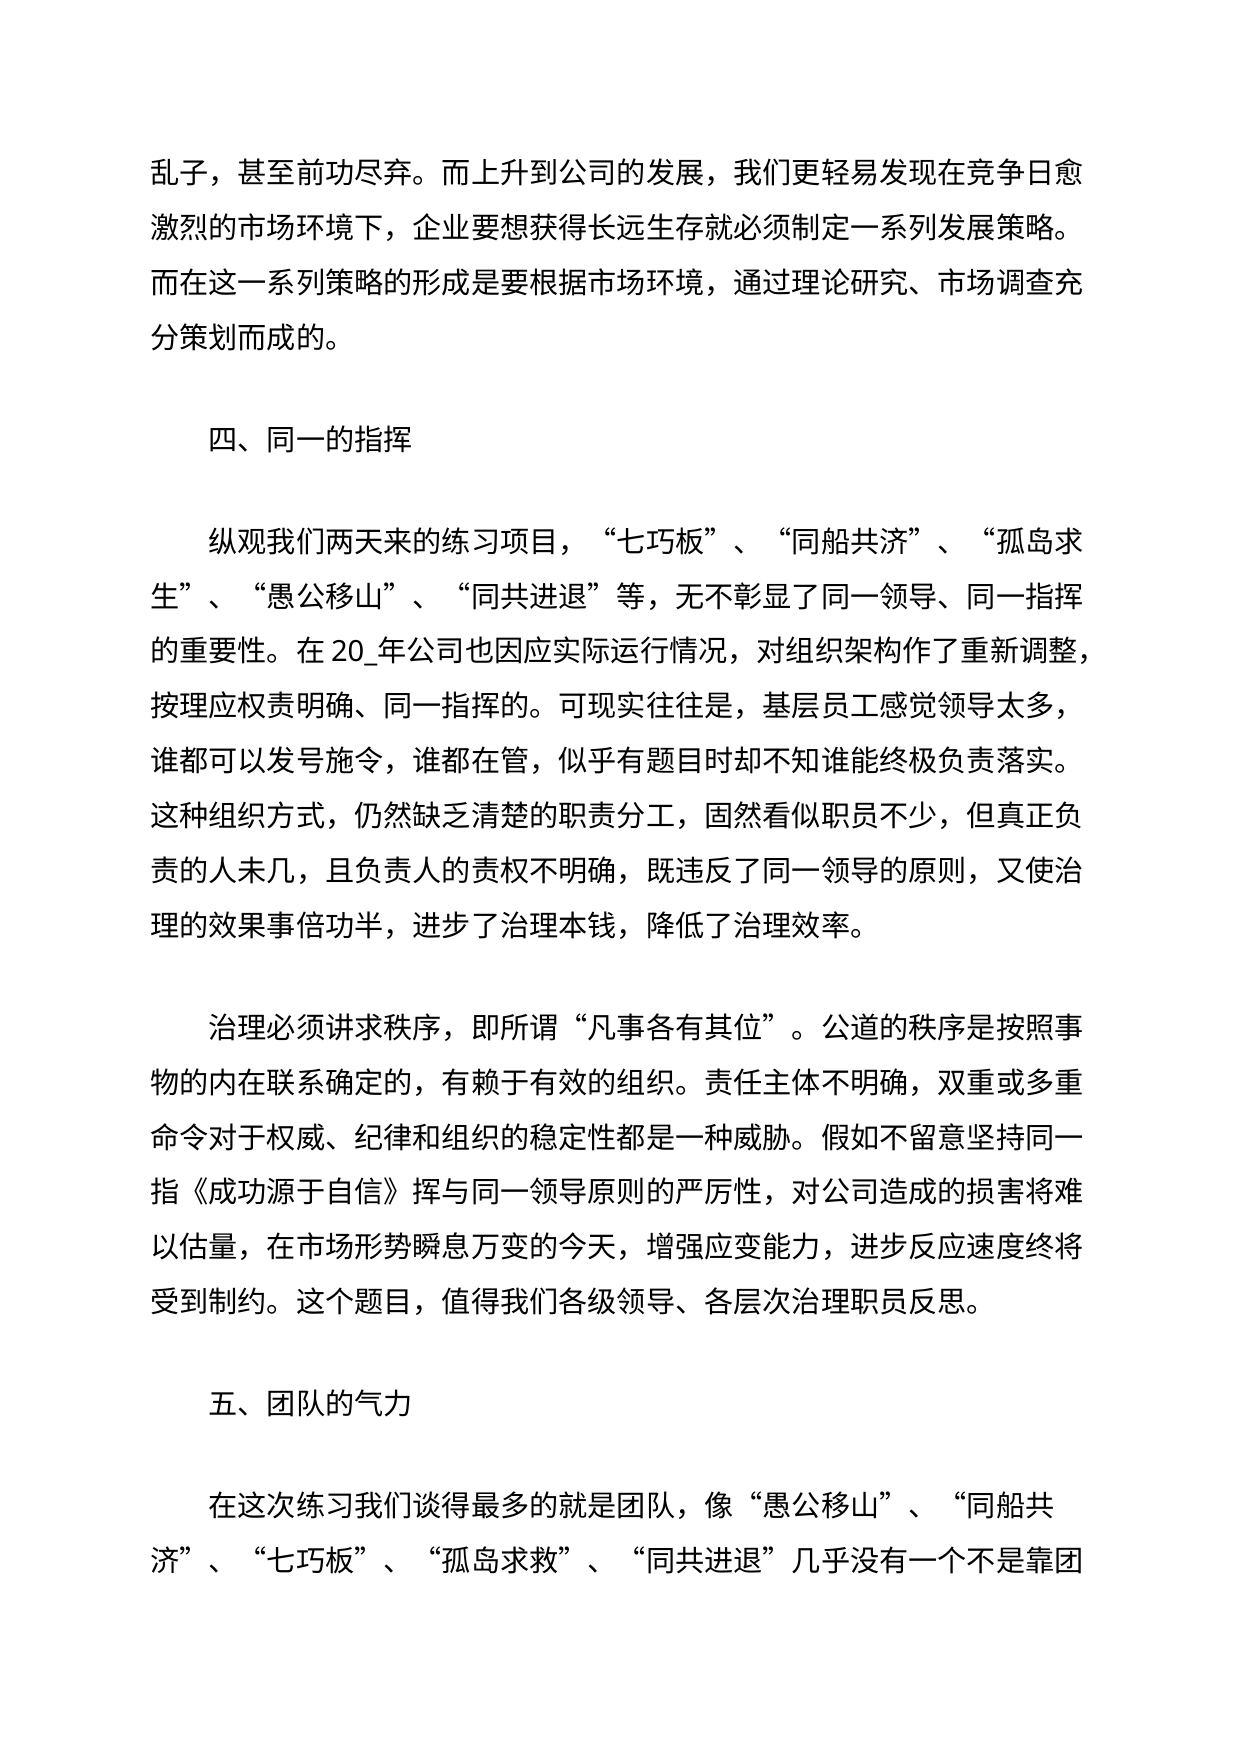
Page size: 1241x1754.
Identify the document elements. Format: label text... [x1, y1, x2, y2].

text 五、团队的气力 [150, 1381, 1090, 1423]
text 纵观我们两天来的练习项目，“七巧板”、“同船共济”、“孤岛求生”、“愚公移山”、“同共进退”等，无不彰显了同一领导、同一指挥的重要性。在20_年公司也因应实际运行情况，对组织架构作了重新调整，按理应权责明确、同一指挥的。可现实往往是，基层员工感觉领导太多，谁都可以发号施令，谁都在管，似乎有题目时却不知谁能终极负责落实。这种组织方式，仍然缺乏清楚的职责分工，固然看似职员不少，但真正负责的人未几，且负责人的责权不明确，既违反了同一领导的原则，又使治理的效果事倍功半，进步了治理本钱，降低了治理效率。 [150, 518, 1090, 945]
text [150, 150, 1090, 357]
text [150, 1482, 1090, 1579]
text 治理必须讲求秩序，即所谓“凡事各有其位”。公道的秩序是按照事物的内在联系确定的，有赖于有效的组织。责任主体不明确，双重或多重命令对于权威、纪律和组织的稳定性都是一种威胁。假如不留意坚持同一指《成功源于自信》挥与同一领导原则的严厉性，对公司造成的损害将难以估量，在市场形势瞬息万变的今天，增强应变能力，进步反应速度终将受到制约。这个题目，值得我们各级领导、各层次治理职员反思。 [150, 1004, 1090, 1321]
text 四、同一的指挥 [150, 416, 1090, 459]
